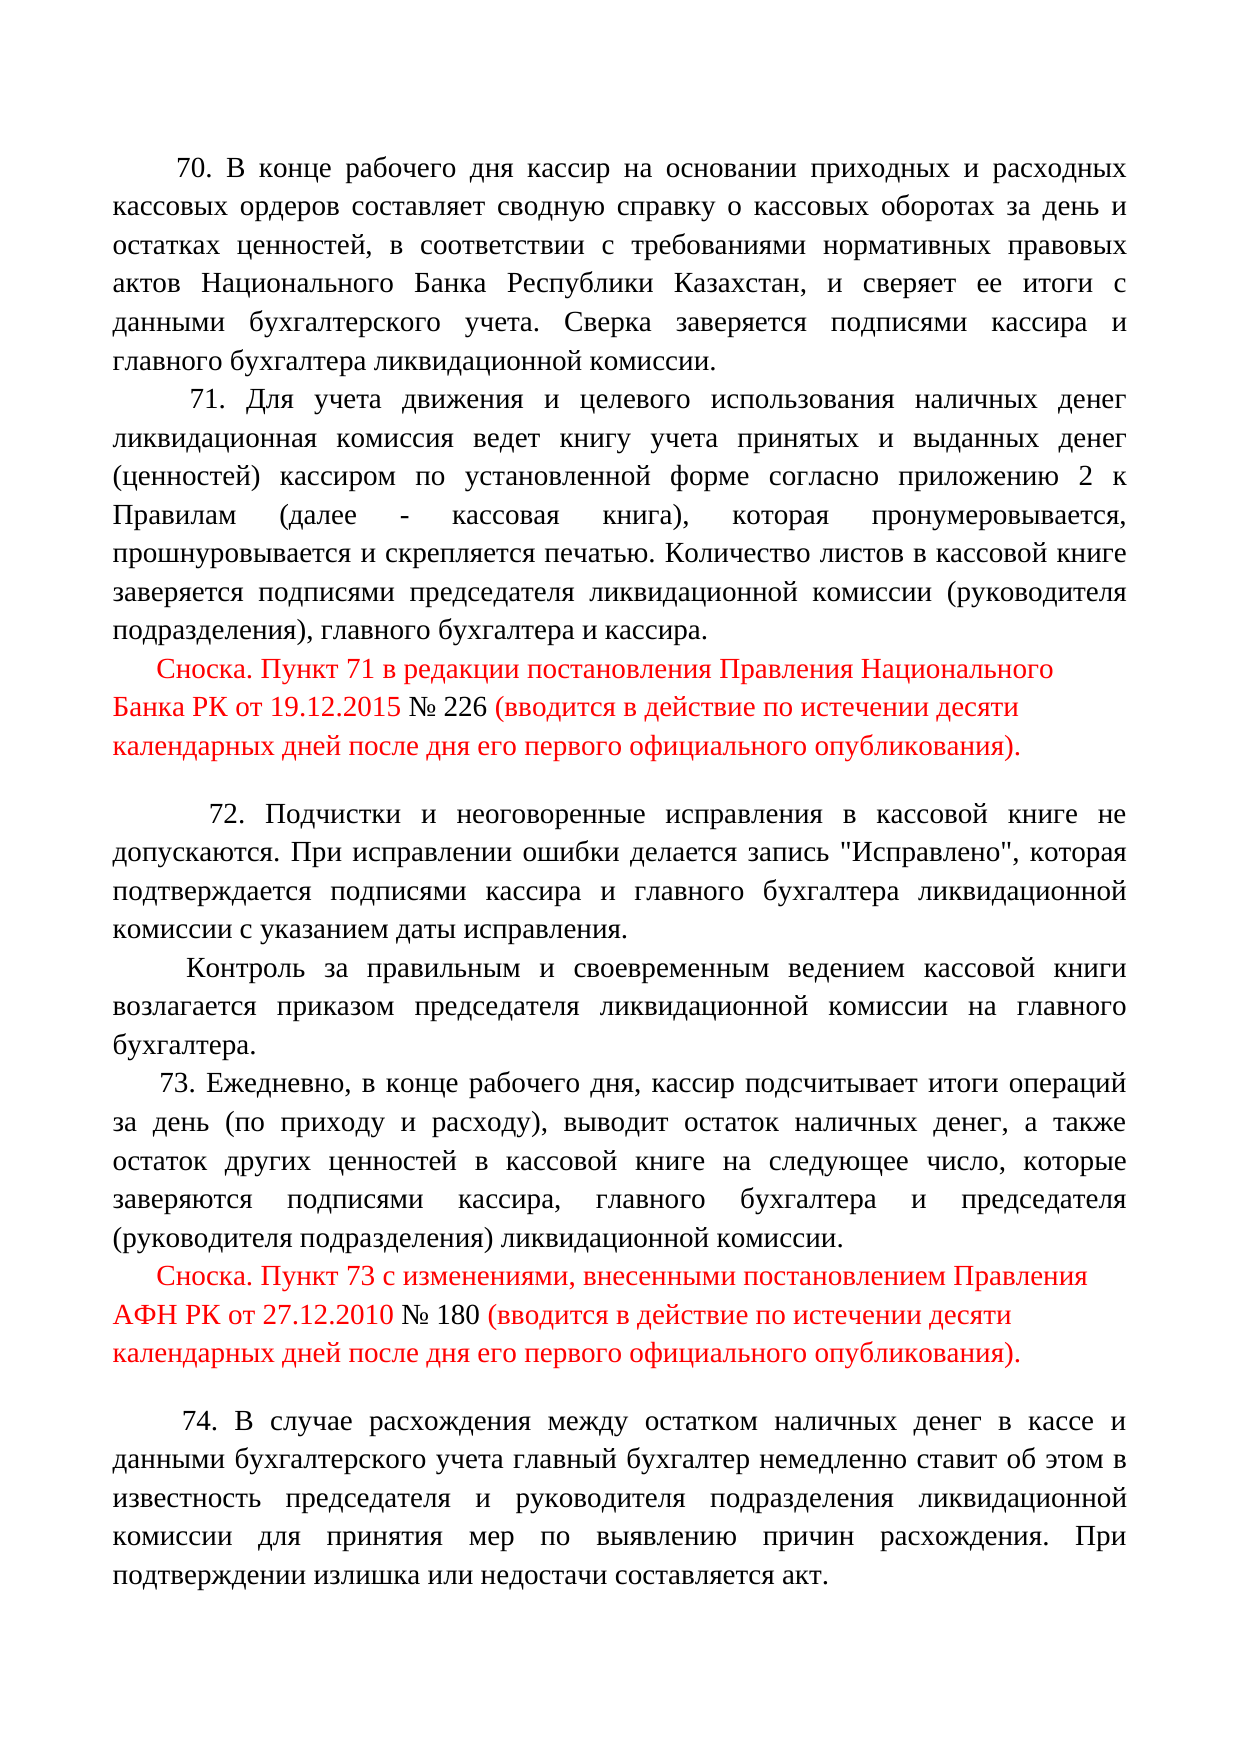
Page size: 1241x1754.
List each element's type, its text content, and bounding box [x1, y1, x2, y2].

text 73. Ежедневно, в конце рабочего дня, кассир подсчитывает итоги операций за день (по приходу и расходу), выводит остаток наличных денег, а также остаток других ценностей в кассовой книге на следующее число, которые заверяются подписями кассира, главного бухгалтера и председателя (руководителя подразделения) ликвидационной комиссии. [112, 1066, 1128, 1253]
text 70. В конце рабочего дня кассир на основании приходных и расходных кассовых ордеров составляет сводную справку о кассовых оборотах за день и остатках ценностей, в соответствии с требованиями нормативных правовых актов Национального Банка Республики Казахстан, и сверяет ее итоги с данными бухгалтерского учета. Сверка заверяется подписями кассира и главного бухгалтера ликвидационной комиссии. [112, 150, 1128, 376]
text 72. Подчистки и неоговоренные исправления в кассовой книге не допускаются. При исправлении ошибки делается запись "Исправлено", которая подтверждается подписями кассира и главного бухгалтера ликвидационной комиссии с указанием даты исправления. [112, 796, 1128, 945]
text 71. Для учета движения и целевого использования наличных денег ликвидационная комиссия ведет книгу учета принятых и выданных денег (ценностей) кассиром по установленной форме согласно приложению 2 к Правилам (далее - кассовая книга), которая пронумеровывается, прошнуровывается и скрепляется печатью. Количество листов в кассовой книге заверяется подписями председателя ликвидационной комиссии (руководителя подразделения), главного бухгалтера и кассира. [112, 381, 1128, 646]
text Сноска. Пункт 71 в редакции постановления Правления Национального Банка РК от 19.12.2015 № 226 (вводится в действие по истечении десяти календарных дней после дня его первого официального опубликования). [112, 651, 1128, 792]
text Сноска. Пункт 73 с изменениями, внесенными постановлением Правления АФН РК от 27.12.2010 № 180 (вводится в действие по истечении десяти календарных дней после дня его первого официального опубликования). [112, 1258, 1128, 1399]
text Контроль за правильным и своевременным ведением кассовой книги возлагается приказом председателя ликвидационной комиссии на главного бухгалтера. [112, 950, 1128, 1061]
text 74. В случае расхождения между остатком наличных денег в кассе и данными бухгалтерского учета главный бухгалтер немедленно ставит об этом в известность председателя и руководителя подразделения ликвидационной комиссии для принятия мер по выявлению причин расхождения. При подтверждении излишка или недостачи составляется акт. [112, 1403, 1128, 1591]
